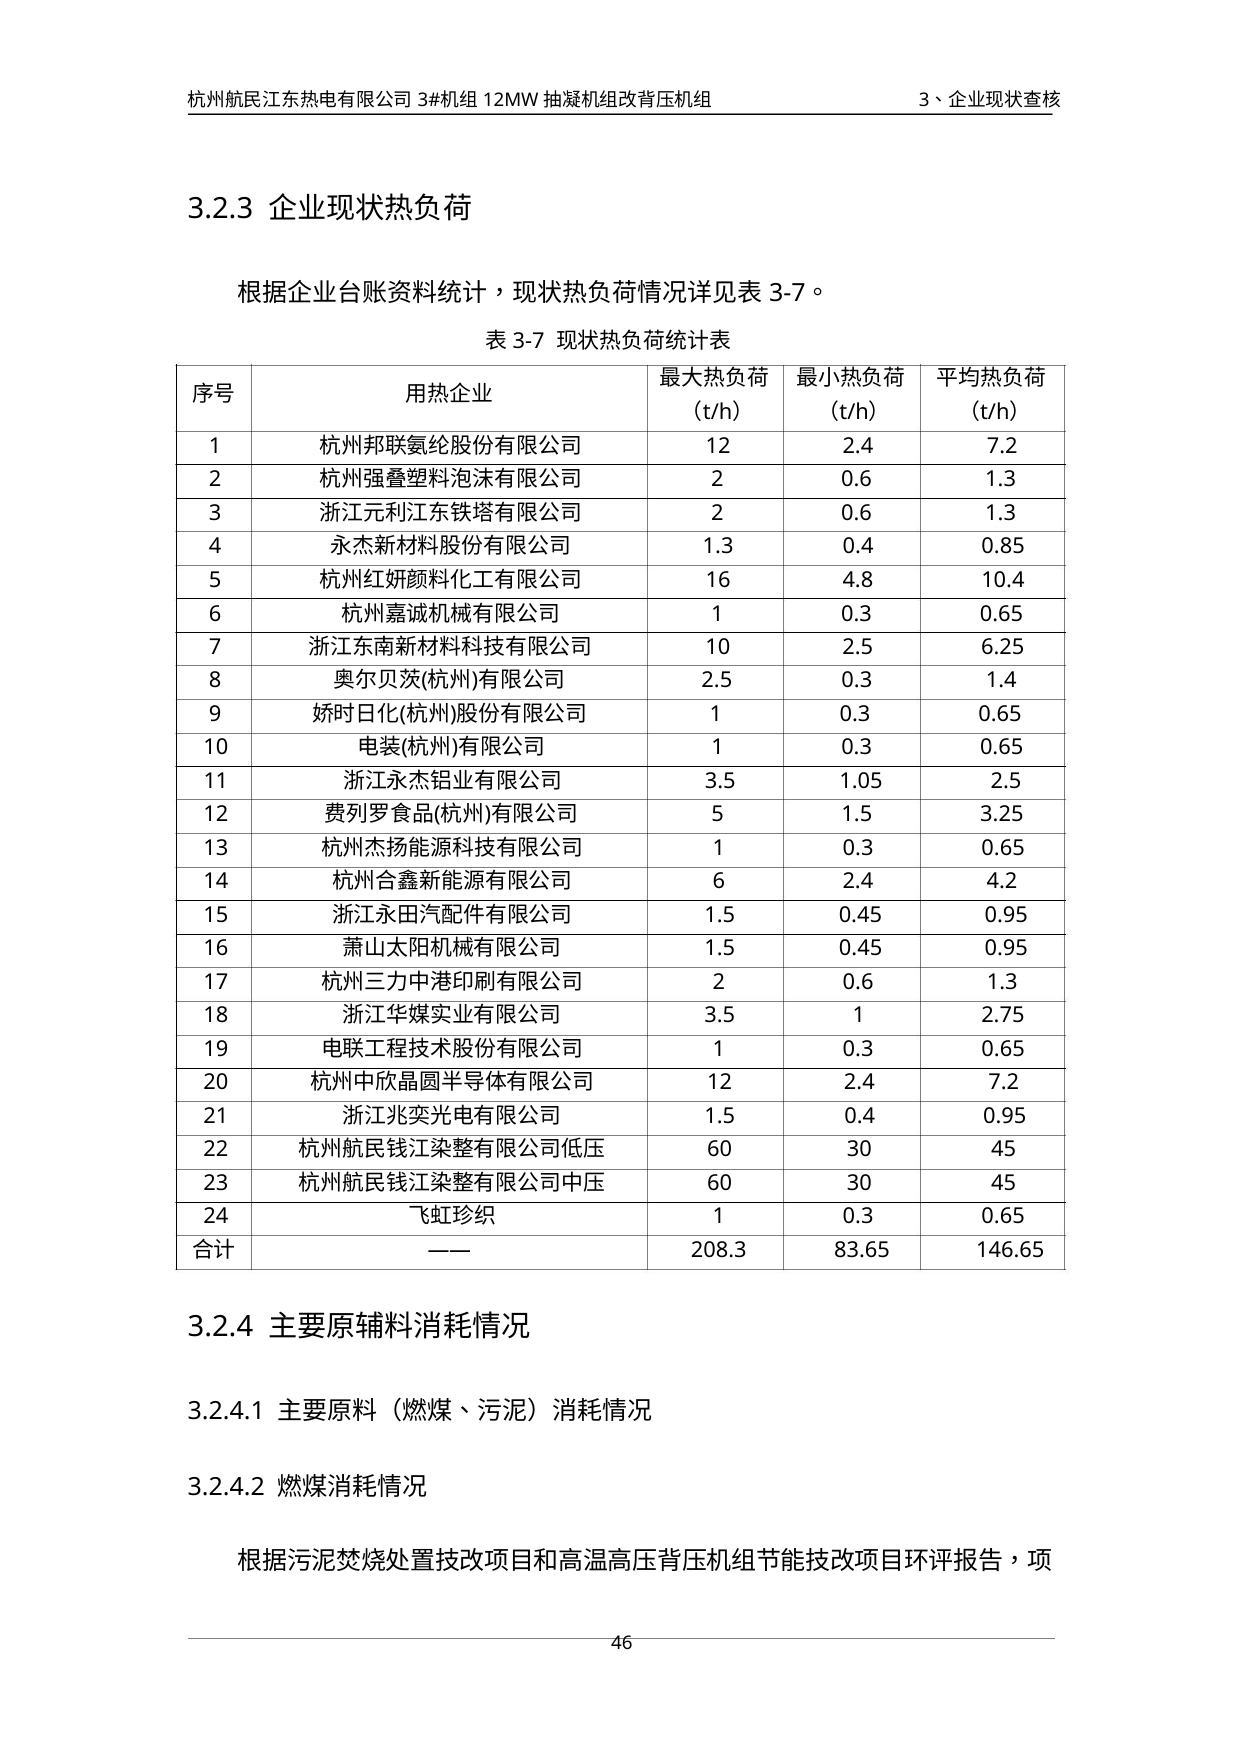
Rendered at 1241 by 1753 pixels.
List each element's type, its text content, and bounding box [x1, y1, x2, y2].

text 9 娇时日化(杭州)股份有限公司 1 0.3 0.65 [208, 701, 1230, 726]
text 2 杭州强叠塑料泡沫有限公司 2 0.6 1.3 [208, 467, 1230, 492]
text 3.2.4.2 燃煤消耗情况 [187, 1472, 1230, 1501]
text 20 杭州中欣晶圆半导体有限公司 12 2.4 7.2 [203, 1070, 1230, 1095]
text 3 浙江元利江东铁塔有限公司 2 0.6 1.3 [208, 500, 1230, 525]
text 7 浙江东南新材料科技有限公司 10 2.5 6.25 [208, 634, 1230, 659]
text 6 杭州嘉诚机械有限公司 1 0.3 0.65 [208, 601, 1230, 626]
text 3.2.4.1 主要原料（燃煤、污泥）消耗情况 [187, 1396, 1230, 1425]
text 21 浙江兆奕光电有限公司 1.5 0.4 0.95 [203, 1103, 1230, 1128]
text 14 杭州合鑫新能源有限公司 6 2.4 4.2 [203, 869, 1230, 894]
text 22 杭州航民钱江染整有限公司低压 60 30 45 [203, 1137, 1230, 1162]
text 表 3-7 现状热负荷统计表 [485, 329, 1230, 354]
text 杭州航民江东热电有限公司 3#机组 12MW 抽凝机组改背压机组 3、企业现状查核 [187, 89, 1230, 111]
text 17 杭州三力中港印刷有限公司 2 0.6 1.3 [203, 969, 1230, 994]
text 合计 —— 208.3 83.65 146.65 [192, 1237, 1230, 1262]
text 11 浙江永杰铝业有限公司 3.5 1.05 2.5 [203, 768, 1230, 793]
text 18 浙江华媒实业有限公司 3.5 1 2.75 [203, 1003, 1230, 1028]
text 10 电装(杭州)有限公司 1 0.3 0.65 [203, 735, 1230, 760]
text 23 杭州航民钱江染整有限公司中压 60 30 45 [203, 1170, 1230, 1195]
text 46 [611, 1632, 1230, 1654]
text 13 杭州杰扬能源科技有限公司 1 0.3 0.65 [203, 835, 1230, 860]
text 16 萧山太阳机械有限公司 1.5 0.45 0.95 [203, 936, 1230, 961]
text 15 浙江永田汽配件有限公司 1.5 0.45 0.95 [203, 902, 1230, 927]
text 3.2.3 企业现状热负荷 [187, 192, 1230, 226]
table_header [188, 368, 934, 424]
text 4 永杰新材料股份有限公司 1.3 0.4 0.85 [208, 534, 1230, 559]
picture [185, 1635, 611, 1641]
text 19 电联工程技术股份有限公司 1 0.3 0.65 [203, 1036, 1230, 1061]
text 8 奥尔贝茨(杭州)有限公司 2.5 0.3 1.4 [208, 668, 1230, 693]
text 根据企业台账资料统计，现状热负荷情况详见表 3-7。 [237, 278, 1230, 307]
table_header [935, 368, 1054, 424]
text 5 杭州红妍颜料化工有限公司 16 4.8 10.4 [208, 567, 1230, 592]
text 24 飞虹珍织 1 0.3 0.65 [203, 1204, 1230, 1229]
text 1 杭州邦联氨纶股份有限公司 12 2.4 7.2 [208, 433, 1230, 458]
picture [185, 110, 1055, 117]
text 3.2.4 主要原辅料消耗情况 [187, 1310, 1230, 1343]
text 根据污泥焚烧处置技改项目和高温高压背压机组节能技改项目环评报告，项 [237, 1549, 1230, 1575]
text 12 费列罗食品(杭州)有限公司 5 1.5 3.25 [203, 802, 1230, 827]
picture [173, 362, 1069, 1274]
